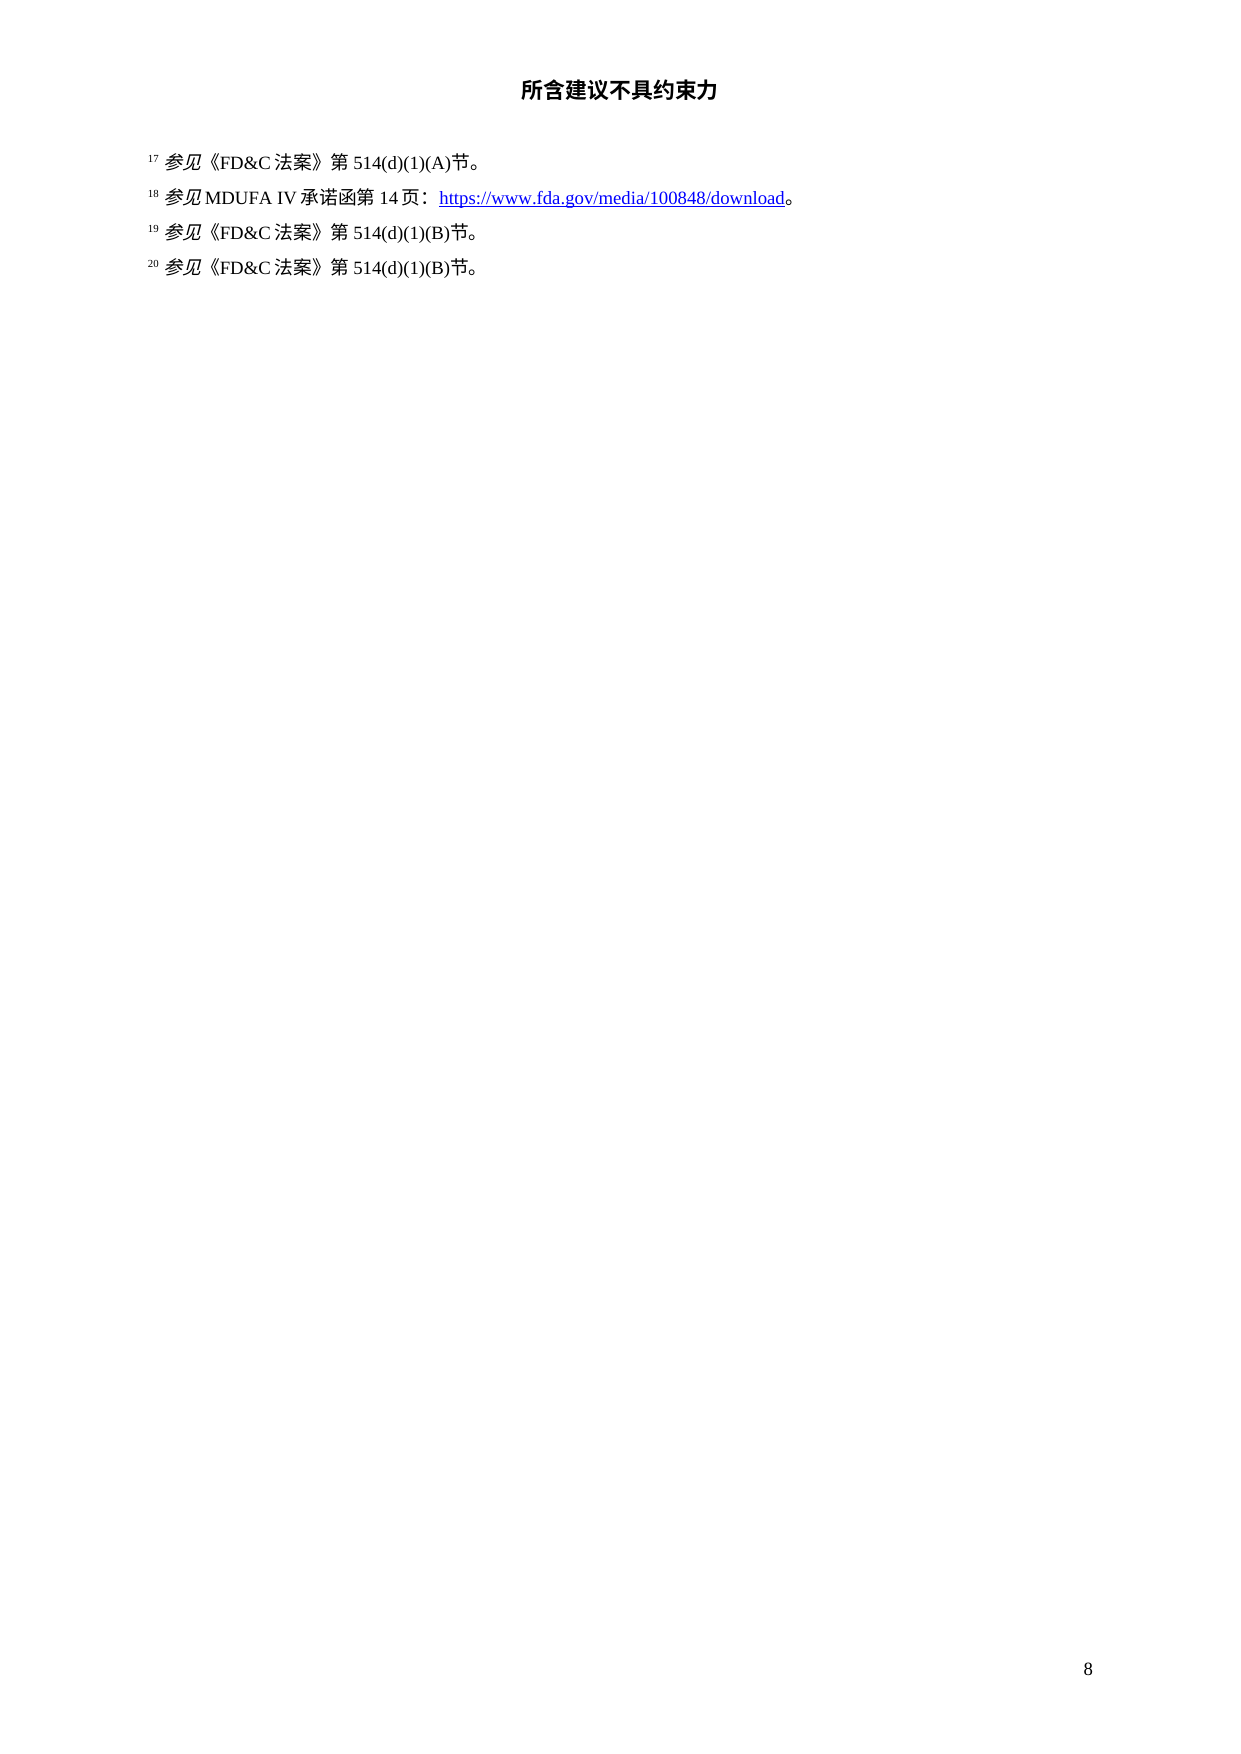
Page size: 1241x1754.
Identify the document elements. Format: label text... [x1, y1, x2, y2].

text 18 参见MDUFA IV承诺函第14页：https://www.fda.gov/media/100848/download。 [148, 183, 1092, 210]
text 20 参见《FD&C法案》第514(d)(1)(B)节。 [148, 253, 1092, 280]
text 17 参见《FD&C法案》第514(d)(1)(A)节。 [148, 148, 1092, 175]
text 19 参见《FD&C法案》第514(d)(1)(B)节。 [148, 218, 1092, 245]
